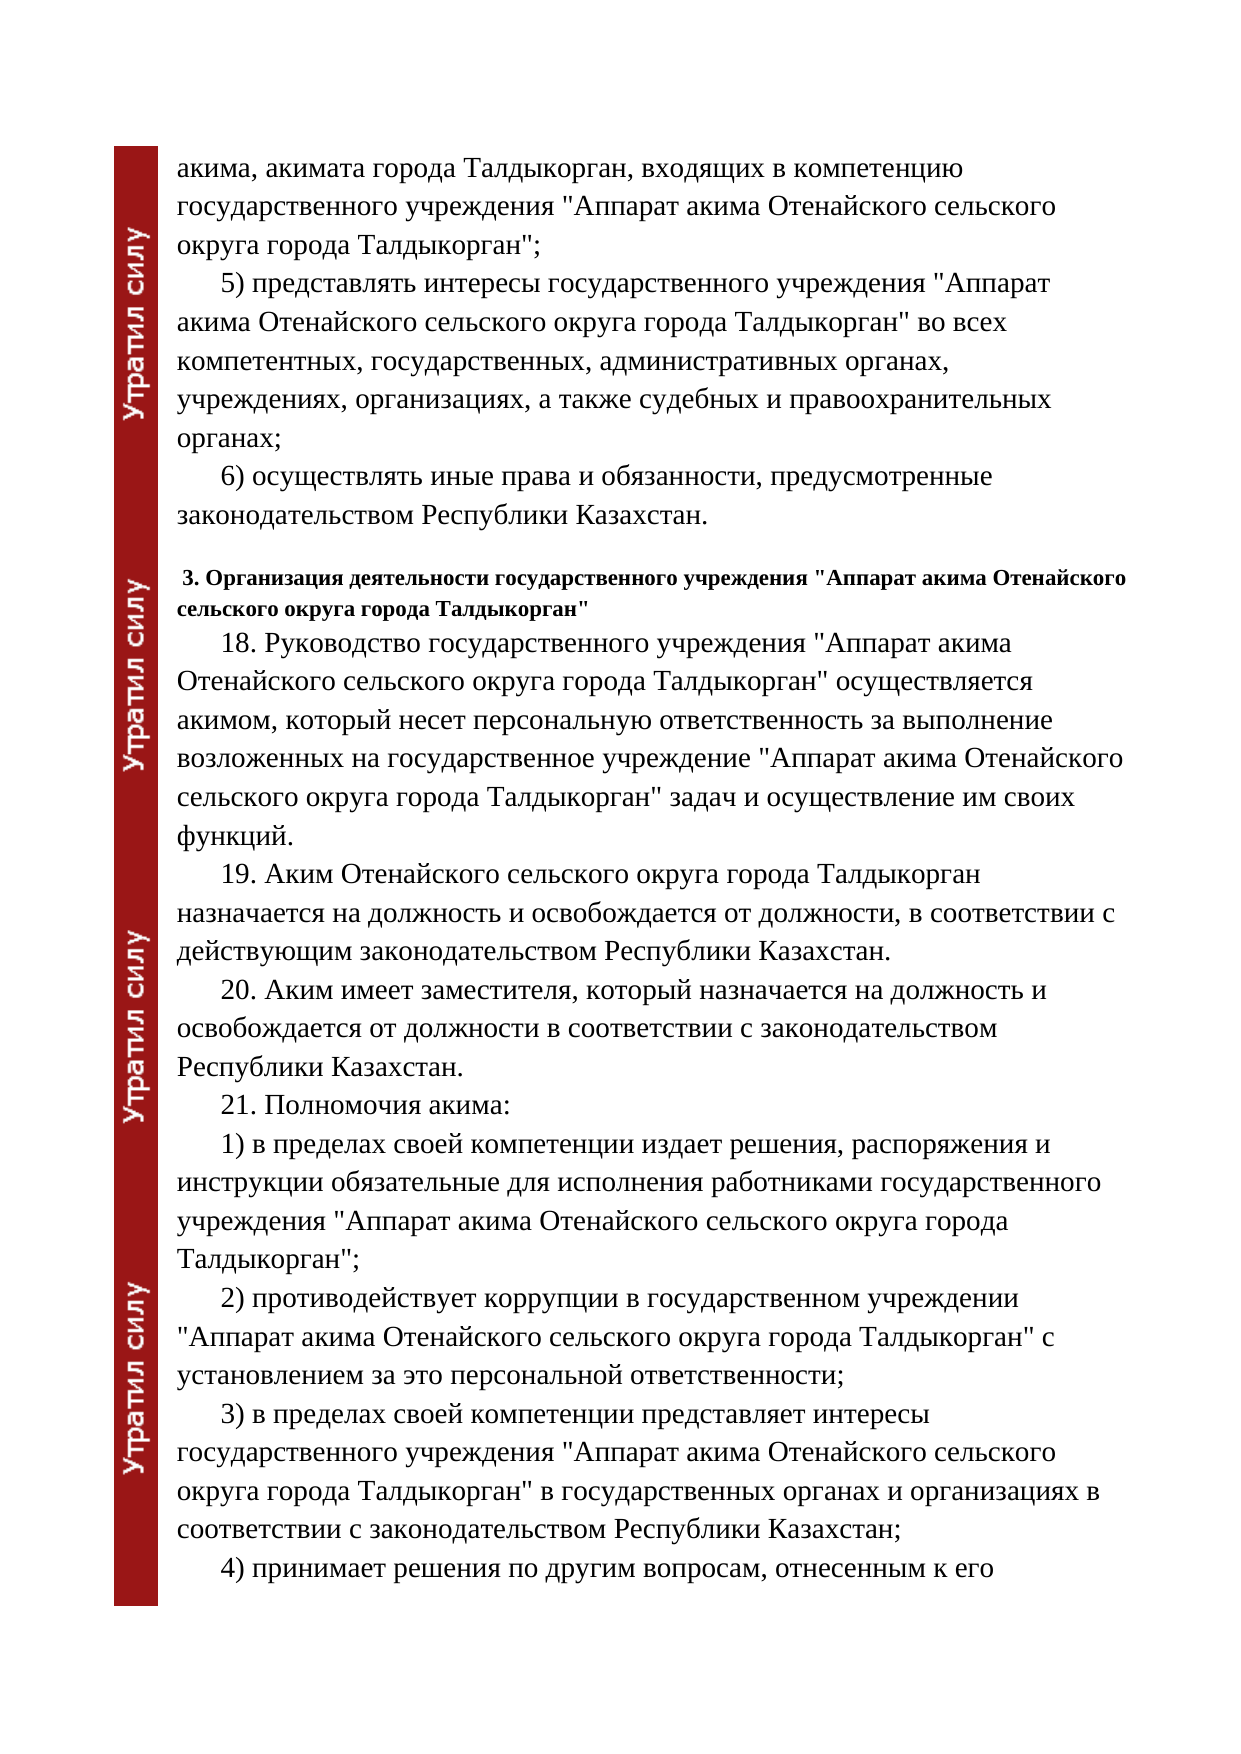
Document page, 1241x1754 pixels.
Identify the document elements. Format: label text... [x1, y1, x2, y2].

text 3. Организация деятельности государственного учреждения "Аппарат акима Отенайского сельского округа города Талдыкорган" [112, 564, 1128, 621]
picture [114, 1583, 158, 1606]
picture [114, 146, 158, 150]
picture [114, 621, 158, 625]
